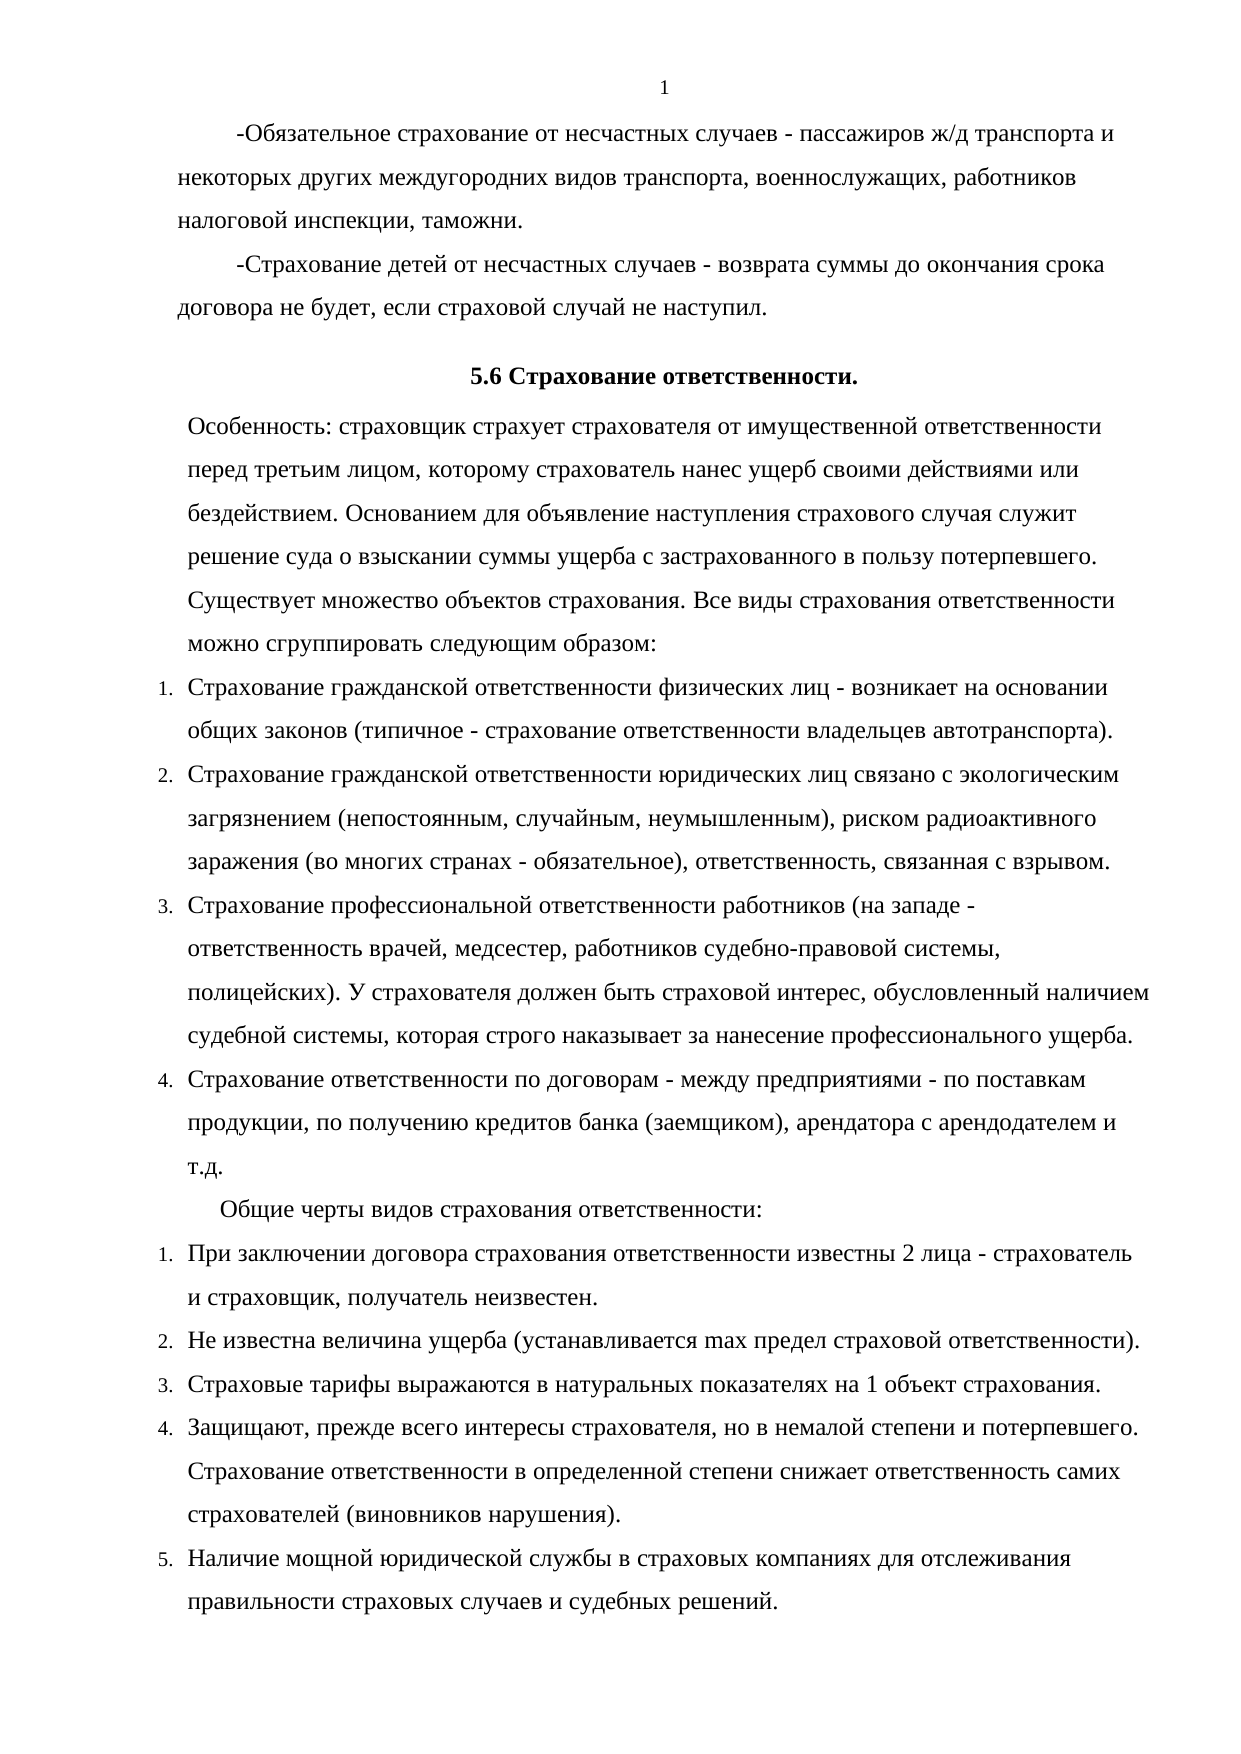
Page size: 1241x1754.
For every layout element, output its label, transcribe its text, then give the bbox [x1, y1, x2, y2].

list При заключении договора страхования ответственности известны 2 лица - страхователь и страховщик, получатель неизвестен. [158, 1238, 1152, 1311]
subtitle 5.6 Страхование ответственности. [177, 361, 1152, 390]
list Страхование гражданской ответственности физических лиц - возникает на основании общих законов (типичное - страхование ответственности владельцев автотранспорта). [158, 672, 1152, 744]
list Страхование гражданской ответственности юридических лиц связано с экологическим загрязнением (непостоянным, случайным, неумышленным), риском радиоактивного заражения (во многих странах - обязательное), ответственность, связанная с взрывом. [158, 759, 1152, 875]
list Защищают, прежде всего интересы страхователя, но в немалой степени и потерпевшего. Страхование ответственности в определенной степени снижает ответственность самих страхователей (виновников нарушения). [158, 1412, 1152, 1528]
list Страхование ответственности по договорам - между предприятиями - по поставкам продукции, по получению кредитов банка (заемщиком), арендатора с арендодателем и т.д. [158, 1064, 1152, 1180]
text Общие черты видов страхования ответственности: [187, 1194, 1152, 1223]
list Не известна величина ущерба (устанавливается max предел страховой ответственности). [158, 1325, 1152, 1354]
list Наличие мощной юридической службы в страховых компаниях для отслеживания правильности страховых случаев и судебных решений. [158, 1543, 1152, 1615]
list Страховые тарифы выражаются в натуральных показателях на 1 объект страхования. [158, 1368, 1152, 1398]
text Особенность: страховщик страхует страхователя от имущественной ответственности перед третьим лицом, которому страхователь нанес ущерб своими действиями или бездействием. Основанием для объявление наступления страхового случая служит решение суда о взыскании суммы ущерба с застрахованного в пользу потерпевшего. Существует множество объектов страхования. Все виды страхования ответственности можно сгруппировать следующим образом: [187, 411, 1152, 657]
text -Обязательное страхование от несчастных случаев - пассажиров ж/д транспорта и некоторых других междугородних видов транспорта, военнослужащих, работников налоговой инспекции, таможни. [177, 118, 1152, 234]
list Страхование профессиональной ответственности работников (на западе - ответственность врачей, медсестер, работников судебно-правовой системы, полицейских). У страхователя должен быть страховой интерес, обусловленный наличием судебной системы, которая строго наказывает за нанесение профессионального ущерба. [158, 889, 1152, 1049]
text -Страхование детей от несчастных случаев - возврата суммы до окончания срока договора не будет, если страховой случай не наступил. [177, 249, 1152, 321]
